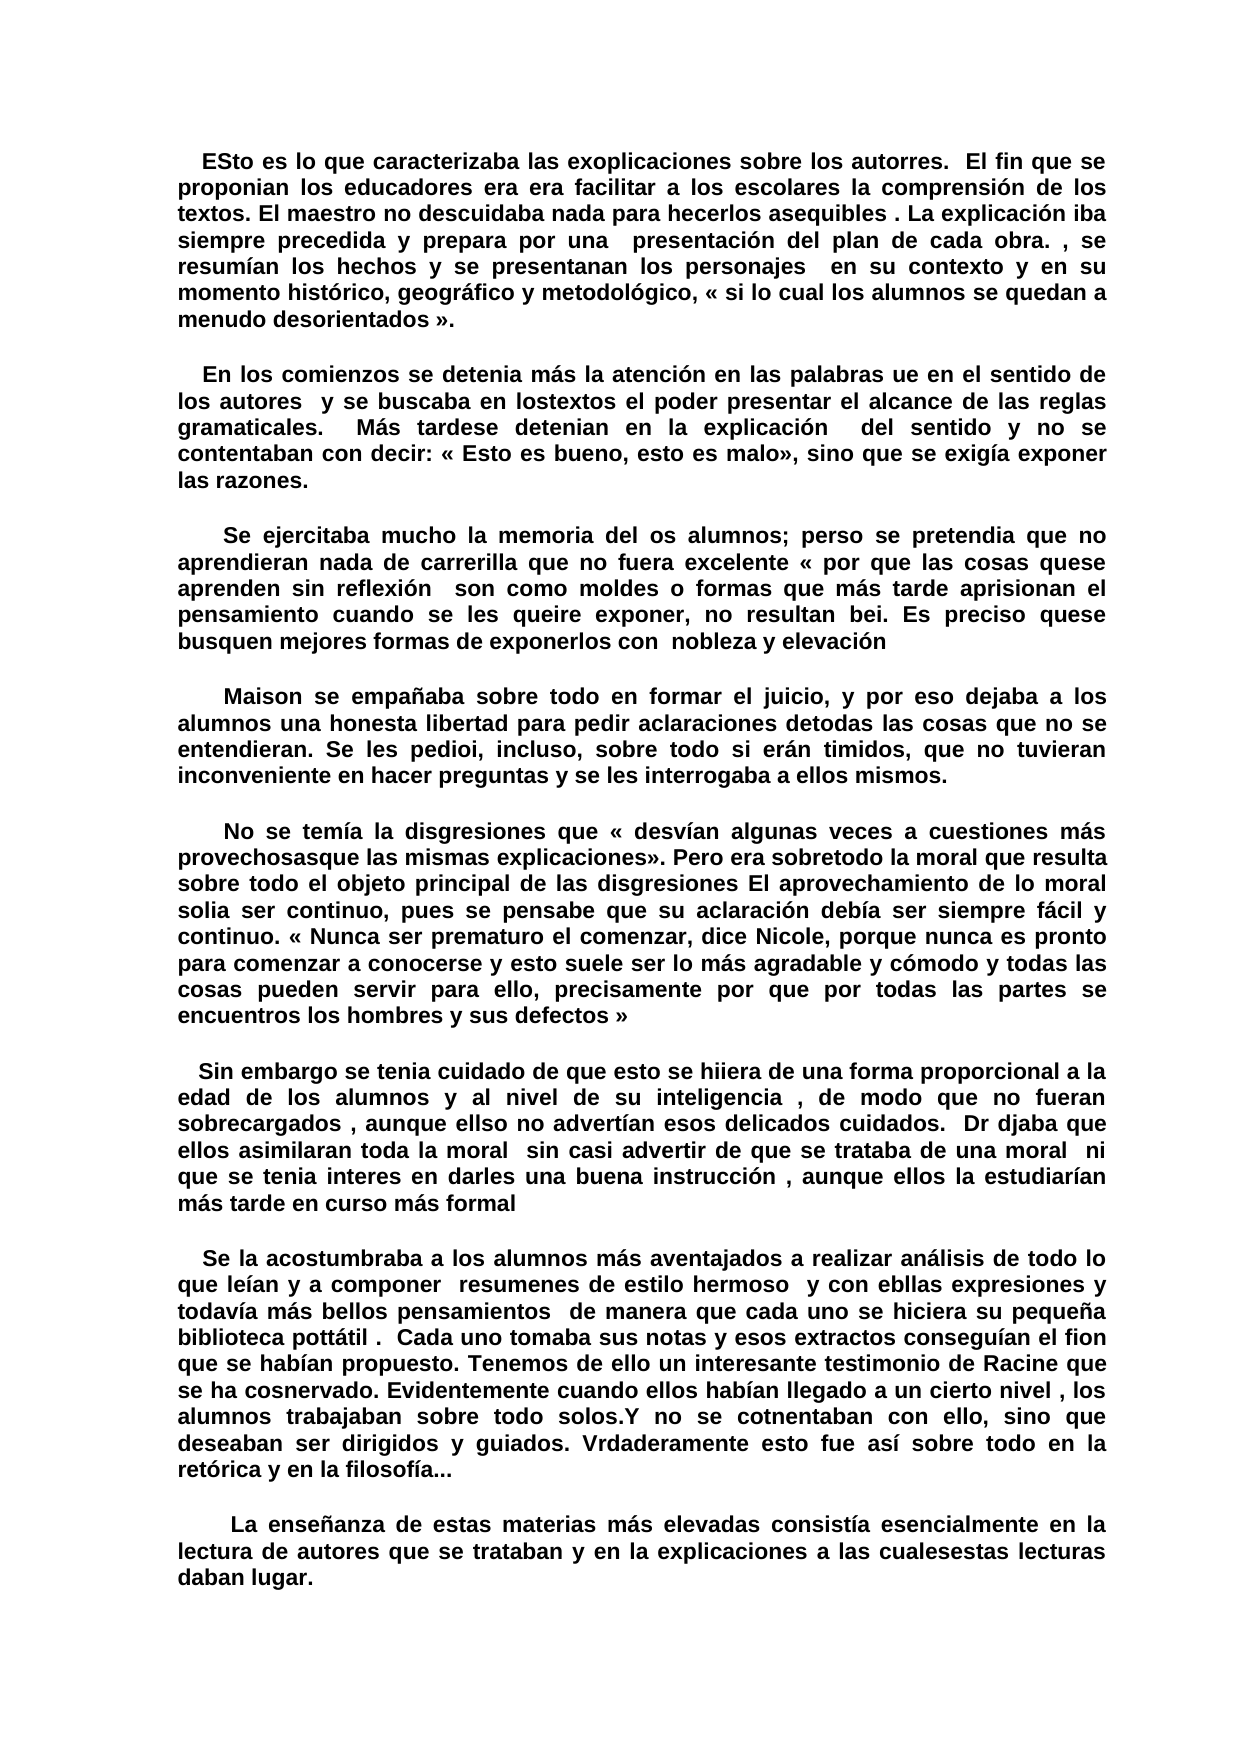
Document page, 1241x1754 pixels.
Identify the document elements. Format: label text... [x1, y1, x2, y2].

text La enseñanza de estas materias más elevadas consistía esencialmente en la lectura de autores que se trataban y en la explicaciones a las cualesestas lecturas daban lugar. [177, 1511, 1107, 1590]
text No se temía la disgresiones que « desvían algunas veces a cuestiones más provechosasque las mismas explicaciones». Pero era sobretodo la moral que resulta sobre todo el objeto principal de las disgresiones El aprovechamiento de lo moral solia ser continuo, pues se pensabe que su aclaración debía ser siempre fácil y continuo. « Nunca ser prematuro el comenzar, dice Nicole, porque nunca es pronto para comenzar a conocerse y esto suele ser lo más agradable y cómodo y todas las cosas pueden servir para ello, precisamente por que por todas las partes se encuentros los hombres y sus defectos » [177, 818, 1107, 1028]
text ESto es lo que caracterizaba las exoplicaciones sobre los autorres. El fin que se proponian los educadores era era facilitar a los escolares la comprensión de los textos. El maestro no descuidaba nada para hecerlos asequibles . La explicación iba siempre precedida y prepara por una presentación del plan de cada obra. , se resumían los hechos y se presentanan los personajes en su contexto y en su momento histórico, geográfico y metodológico, « si lo cual los alumnos se quedan a menudo desorientados ». [177, 148, 1107, 332]
text Se ejercitaba mucho la memoria del os alumnos; perso se pretendia que no aprendieran nada de carrerilla que no fuera excelente « por que las cosas quese aprenden sin reflexión son como moldes o formas que más tarde aprisionan el pensamiento cuando se les queire exponer, no resultan bei. Es preciso quese busquen mejores formas de exponerlos con nobleza y elevación [177, 522, 1107, 654]
text En los comienzos se detenia más la atención en las palabras ue en el sentido de los autores y se buscaba en lostextos el poder presentar el alcance de las reglas gramaticales. Más tardese detenian en la explicación del sentido y no se contentaban con decir: « Esto es bueno, esto es malo», sino que se exigía exponer las razones. [177, 361, 1107, 493]
text Maison se empañaba sobre todo en formar el juicio, y por eso dejaba a los alumnos una honesta libertad para pedir aclaraciones detodas las cosas que no se entendieran. Se les pedioi, incluso, sobre todo si erán timidos, que no tuvieran inconveniente en hacer preguntas y se les interrogaba a ellos mismos. [177, 683, 1107, 788]
text Sin embargo se tenia cuidado de que esto se hiiera de una forma proporcional a la edad de los alumnos y al nivel de su inteligencia , de modo que no fueran sobrecargados , aunque ellso no advertían esos delicados cuidados. Dr djaba que ellos asimilaran toda la moral sin casi advertir de que se trataba de una moral ni que se tenia interes en darles una buena instrucción , aunque ellos la estudiarían más tarde en curso más formal [177, 1058, 1107, 1216]
text Se la acostumbraba a los alumnos más aventajados a realizar análisis de todo lo que leían y a componer resumenes de estilo hermoso y con ebllas expresiones y todavía más bellos pensamientos de manera que cada uno se hiciera su pequeña biblioteca pottátil . Cada uno tomaba sus notas y esos extractos conseguían el fion que se habían propuesto. Tenemos de ello un interesante testimonio de Racine que se ha cosnervado. Evidentemente cuando ellos habían llegado a un cierto nivel , los alumnos trabajaban sobre todo solos.Y no se cotnentaban con ello, sino que deseaban ser dirigidos y guiados. Vrdaderamente esto fue así sobre todo en la retórica y en la filosofía... [177, 1245, 1107, 1482]
